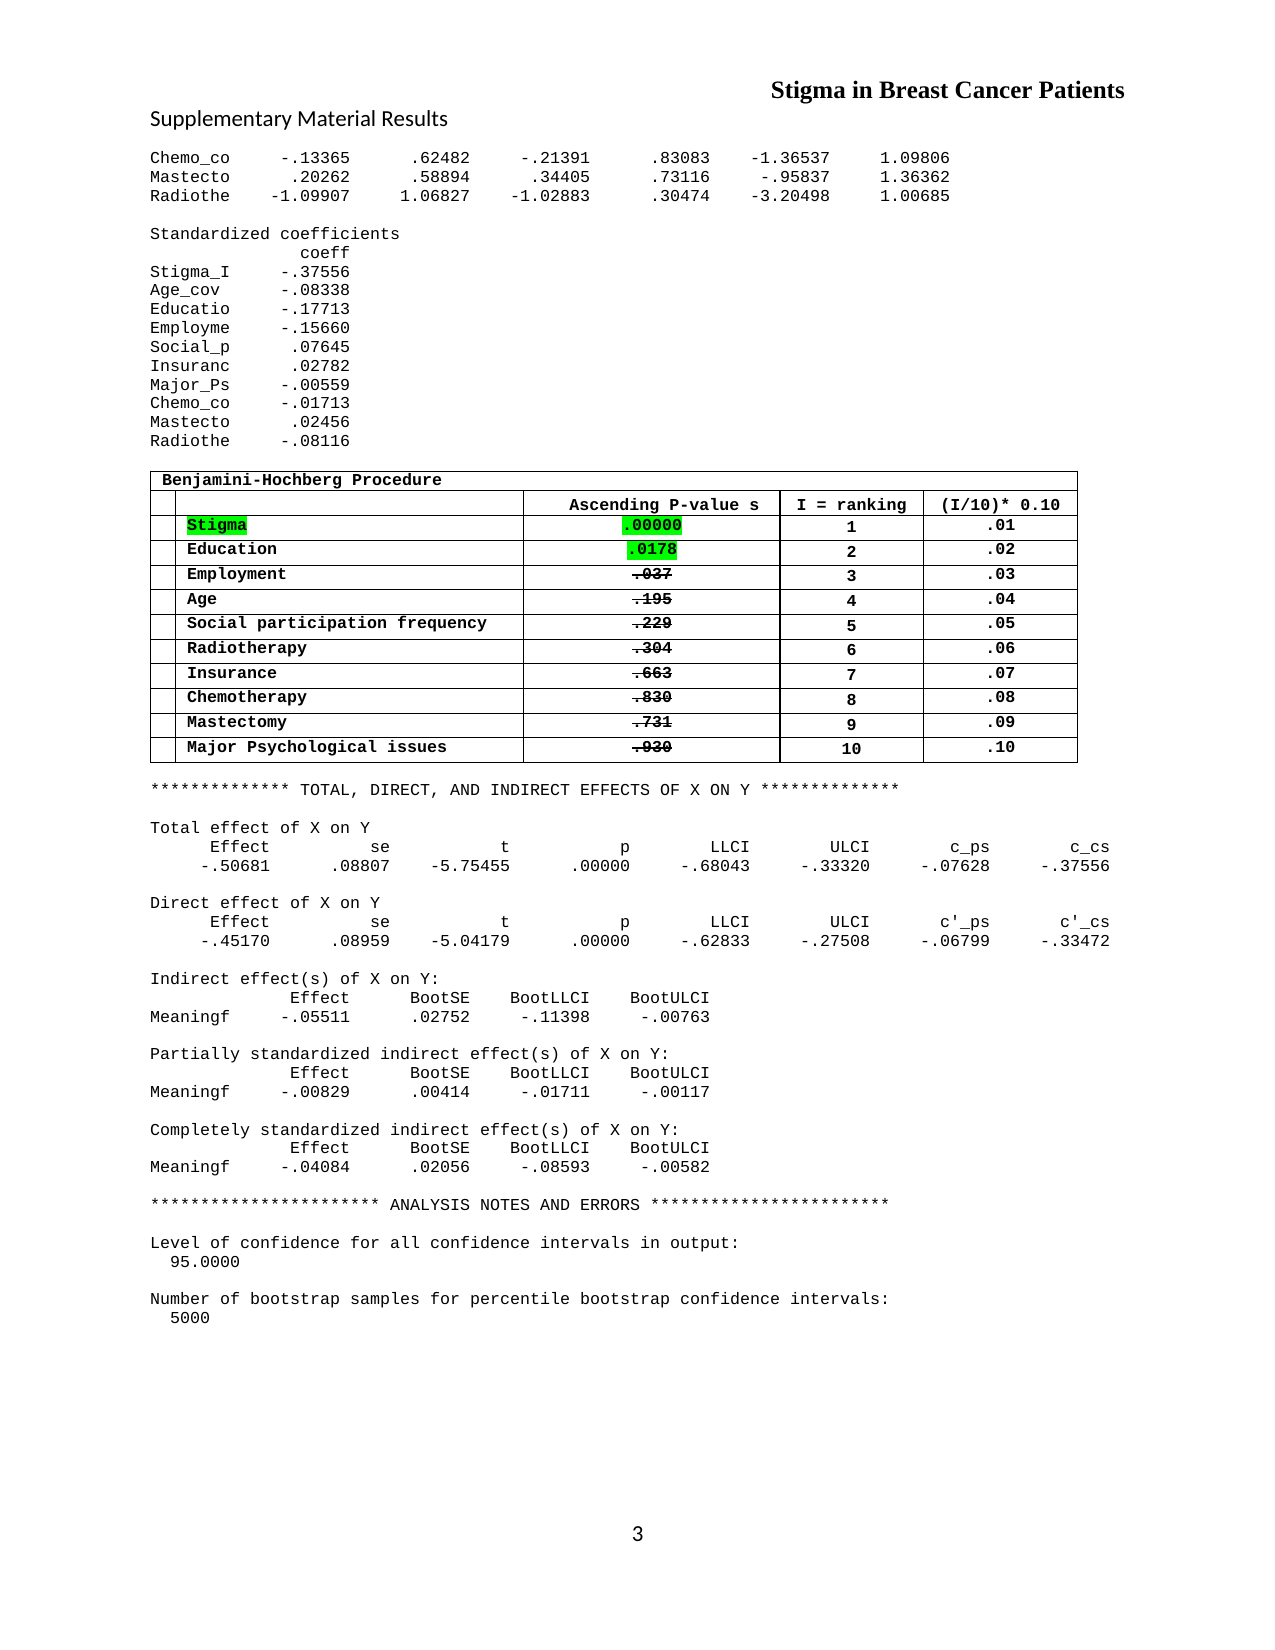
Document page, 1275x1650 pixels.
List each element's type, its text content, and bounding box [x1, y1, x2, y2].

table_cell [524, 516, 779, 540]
text Age_cov -.08338 [150, 282, 1125, 301]
text Completely standardized indirect effect(s) of X on Y: [150, 1121, 1125, 1140]
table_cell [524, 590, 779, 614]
text Chemo_co -.13365 .62482 -.21391 .83083 -1.36537 1.09806 [150, 150, 1125, 169]
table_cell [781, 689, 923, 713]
text Meaningf -.04084 .02056 -.08593 -.00582 [150, 1159, 1125, 1178]
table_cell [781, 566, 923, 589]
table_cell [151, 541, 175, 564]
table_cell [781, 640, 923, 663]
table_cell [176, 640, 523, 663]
text Level of confidence for all confidence intervals in output: [150, 1234, 1125, 1253]
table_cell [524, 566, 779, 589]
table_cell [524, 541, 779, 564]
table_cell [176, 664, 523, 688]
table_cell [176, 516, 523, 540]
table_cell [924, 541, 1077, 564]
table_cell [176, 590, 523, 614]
text Meaningf -.00829 .00414 -.01711 -.00117 [150, 1083, 1125, 1102]
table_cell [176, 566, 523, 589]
text Educatio -.17713 [150, 301, 1125, 320]
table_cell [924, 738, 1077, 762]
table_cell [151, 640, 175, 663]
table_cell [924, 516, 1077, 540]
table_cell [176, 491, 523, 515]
text -.45170 .08959 -5.04179 .00000 -.62833 -.27508 -.06799 -.33472 [150, 933, 1125, 952]
text Partially standardized indirect effect(s) of X on Y: [150, 1046, 1125, 1065]
text Chemo_co -.01713 [150, 395, 1125, 414]
text Effect se t p LLCI ULCI c_ps c_cs [150, 838, 1125, 857]
text Stigma_I -.37556 [150, 263, 1125, 282]
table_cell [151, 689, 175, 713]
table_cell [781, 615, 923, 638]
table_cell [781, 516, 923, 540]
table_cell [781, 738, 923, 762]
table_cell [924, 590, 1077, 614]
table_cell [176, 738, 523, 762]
text Meaningf -.05511 .02752 -.11398 -.00763 [150, 1008, 1125, 1027]
text Insuranc .02782 [150, 357, 1125, 376]
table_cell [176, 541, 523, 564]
text Radiothe -1.09907 1.06827 -1.02883 .30474 -3.20498 1.00685 [150, 188, 1125, 207]
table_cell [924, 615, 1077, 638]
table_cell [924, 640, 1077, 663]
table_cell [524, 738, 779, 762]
text Major_Ps -.00559 [150, 376, 1125, 395]
text *********************** ANALYSIS NOTES AND ERRORS ************************ [150, 1197, 1125, 1216]
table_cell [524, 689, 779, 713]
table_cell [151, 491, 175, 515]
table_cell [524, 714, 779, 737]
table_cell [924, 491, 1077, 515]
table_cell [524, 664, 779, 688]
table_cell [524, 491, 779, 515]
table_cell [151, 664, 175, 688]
text Total effect of X on Y [150, 819, 1125, 838]
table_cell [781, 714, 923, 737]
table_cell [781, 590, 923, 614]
text Effect se t p LLCI ULCI c'_ps c'_cs [150, 914, 1125, 933]
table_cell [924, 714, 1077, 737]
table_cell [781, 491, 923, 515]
text Standardized coefficients [150, 225, 1125, 244]
text 5000 [150, 1310, 1125, 1329]
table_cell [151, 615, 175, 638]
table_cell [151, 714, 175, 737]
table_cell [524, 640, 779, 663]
text coeff [150, 244, 1125, 263]
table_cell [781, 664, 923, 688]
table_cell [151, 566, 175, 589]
text Mastecto .20262 .58894 .34405 .73116 -.95837 1.36362 [150, 169, 1125, 188]
text Number of bootstrap samples for percentile bootstrap confidence intervals: [150, 1291, 1125, 1310]
text Mastecto .02456 [150, 414, 1125, 433]
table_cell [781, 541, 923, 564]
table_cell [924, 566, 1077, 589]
text Direct effect of X on Y [150, 895, 1125, 914]
text Indirect effect(s) of X on Y: [150, 970, 1125, 989]
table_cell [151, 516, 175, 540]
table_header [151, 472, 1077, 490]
text -.50681 .08807 -5.75455 .00000 -.68043 -.33320 -.07628 -.37556 [150, 857, 1125, 876]
text Employme -.15660 [150, 320, 1125, 338]
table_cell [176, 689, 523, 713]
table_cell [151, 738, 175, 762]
text ************** TOTAL, DIRECT, AND INDIRECT EFFECTS OF X ON Y ************** [150, 782, 1125, 801]
text 95.0000 [150, 1253, 1125, 1272]
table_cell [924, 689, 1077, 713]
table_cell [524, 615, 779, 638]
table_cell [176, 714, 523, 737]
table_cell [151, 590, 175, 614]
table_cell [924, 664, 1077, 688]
text Effect BootSE BootLLCI BootULCI [150, 1065, 1125, 1083]
text Effect BootSE BootLLCI BootULCI [150, 989, 1125, 1008]
text Effect BootSE BootLLCI BootULCI [150, 1140, 1125, 1159]
text Social_p .07645 [150, 338, 1125, 357]
text Radiothe -.08116 [150, 433, 1125, 452]
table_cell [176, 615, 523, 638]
